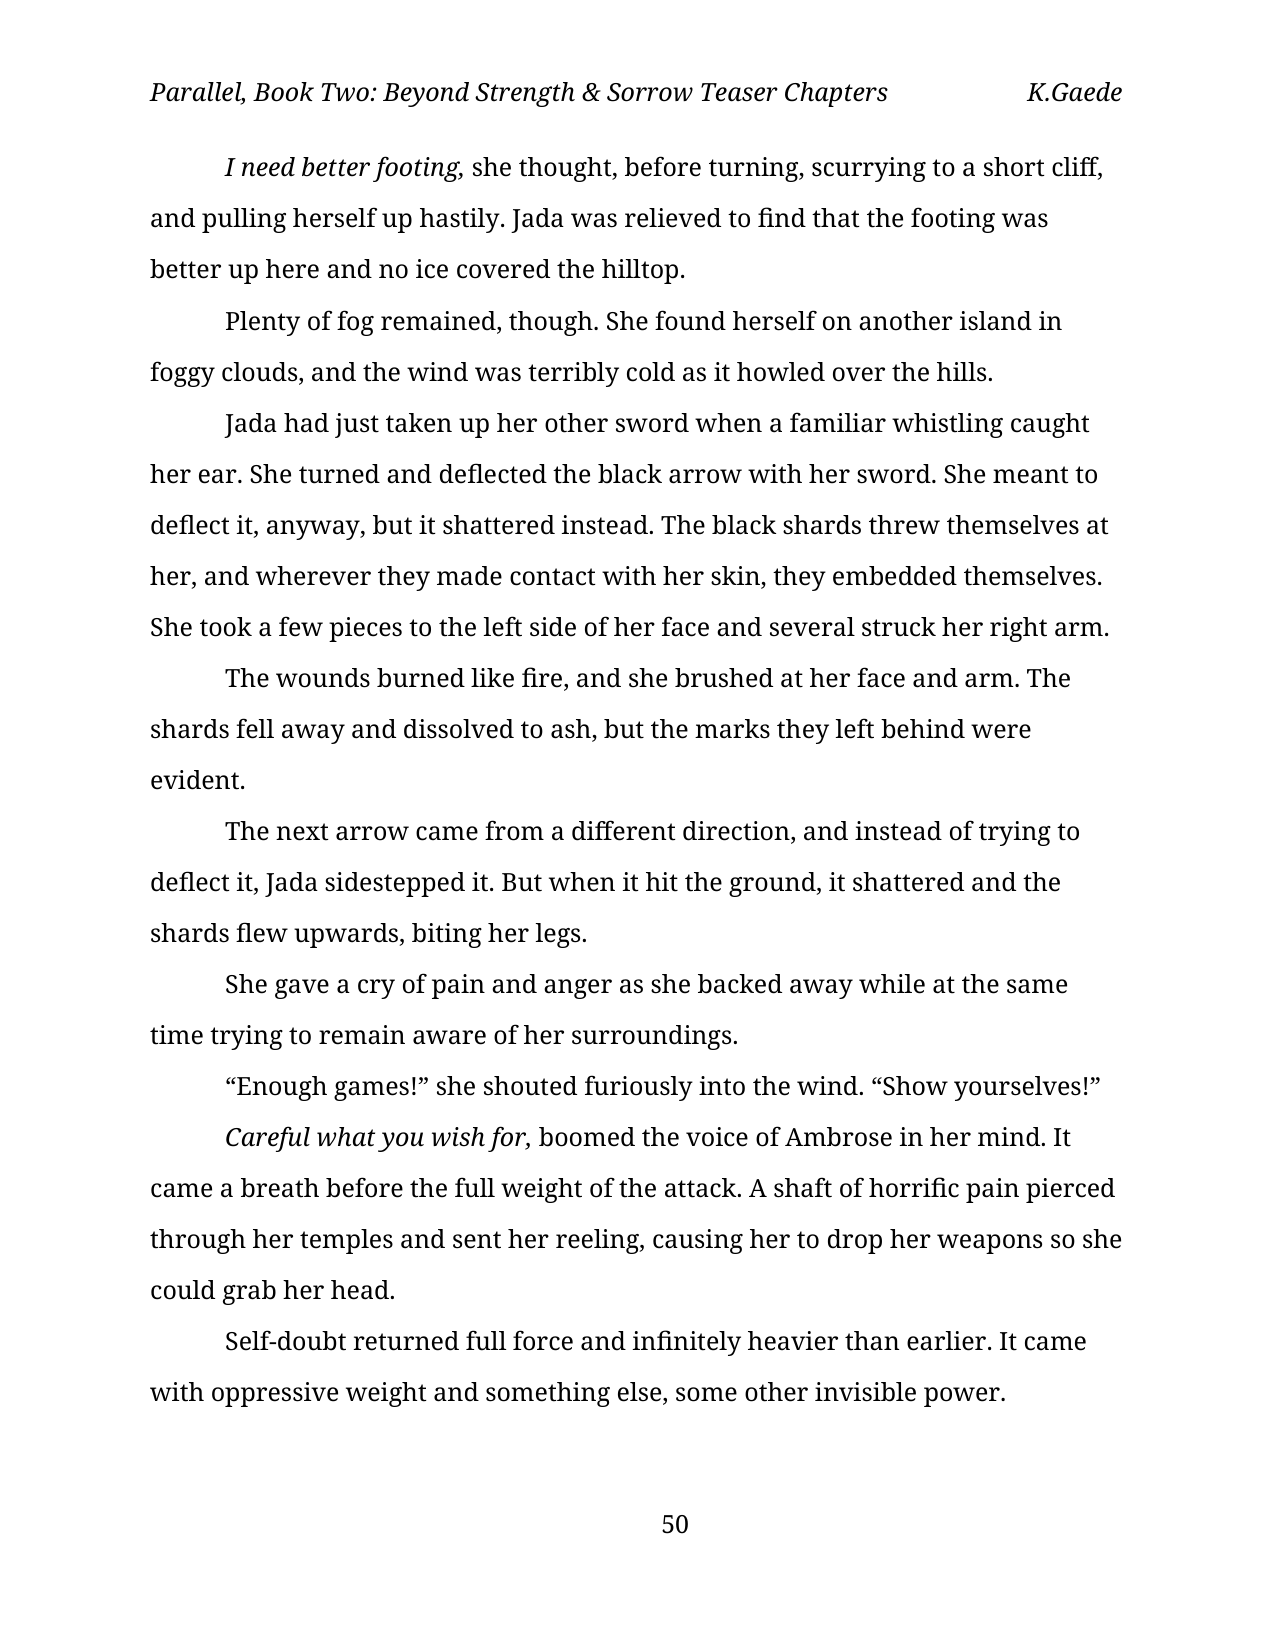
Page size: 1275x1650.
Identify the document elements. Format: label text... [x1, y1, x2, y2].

text She gave a cry of pain and anger as she backed away while at the same time trying to remain aware of her surroundings. [150, 967, 1125, 1052]
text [150, 1324, 1125, 1409]
text The wounds burned like fire, and she brushed at her face and arm. The shards fell away and dissolved to ash, but the marks they left behind were evident. [150, 660, 1125, 797]
text Careful what you wish for, boomed the voice of Ambrose in her mind. It came a breath before the full weight of the attack. A shaft of horrific pain pierced through her temples and sent her reeling, causing her to drop her weapons so she could grab her head. [150, 1120, 1125, 1307]
text “Enough games!” she shouted furiously into the wind. “Show yourselves!” [150, 1069, 1125, 1103]
text Jada had just taken up her other sword when a familiar whistling caught her ear. She turned and deflected the black arrow with her sword. She meant to deflect it, anyway, but it shattered instead. The black shards threw themselves at her, and wherever they made contact with her skin, they embedded themselves. She took a few pieces to the left side of her face and several struck her right arm. [150, 405, 1125, 643]
text The next arrow came from a different direction, and instead of trying to deflect it, Jada sidestepped it. But when it hit the ground, it shattered and the shards flew upwards, biting her legs. [150, 813, 1125, 950]
text I need better footing, she thought, before turning, scurrying to a short cliff, and pulling herself up hastily. Jada was relieved to find that the footing was better up here and no ice covered the hilltop. [150, 150, 1125, 286]
text Plenty of fog remained, though. She found herself on another island in foggy clouds, and the wind was terribly cold as it howled over the hills. [150, 303, 1125, 388]
